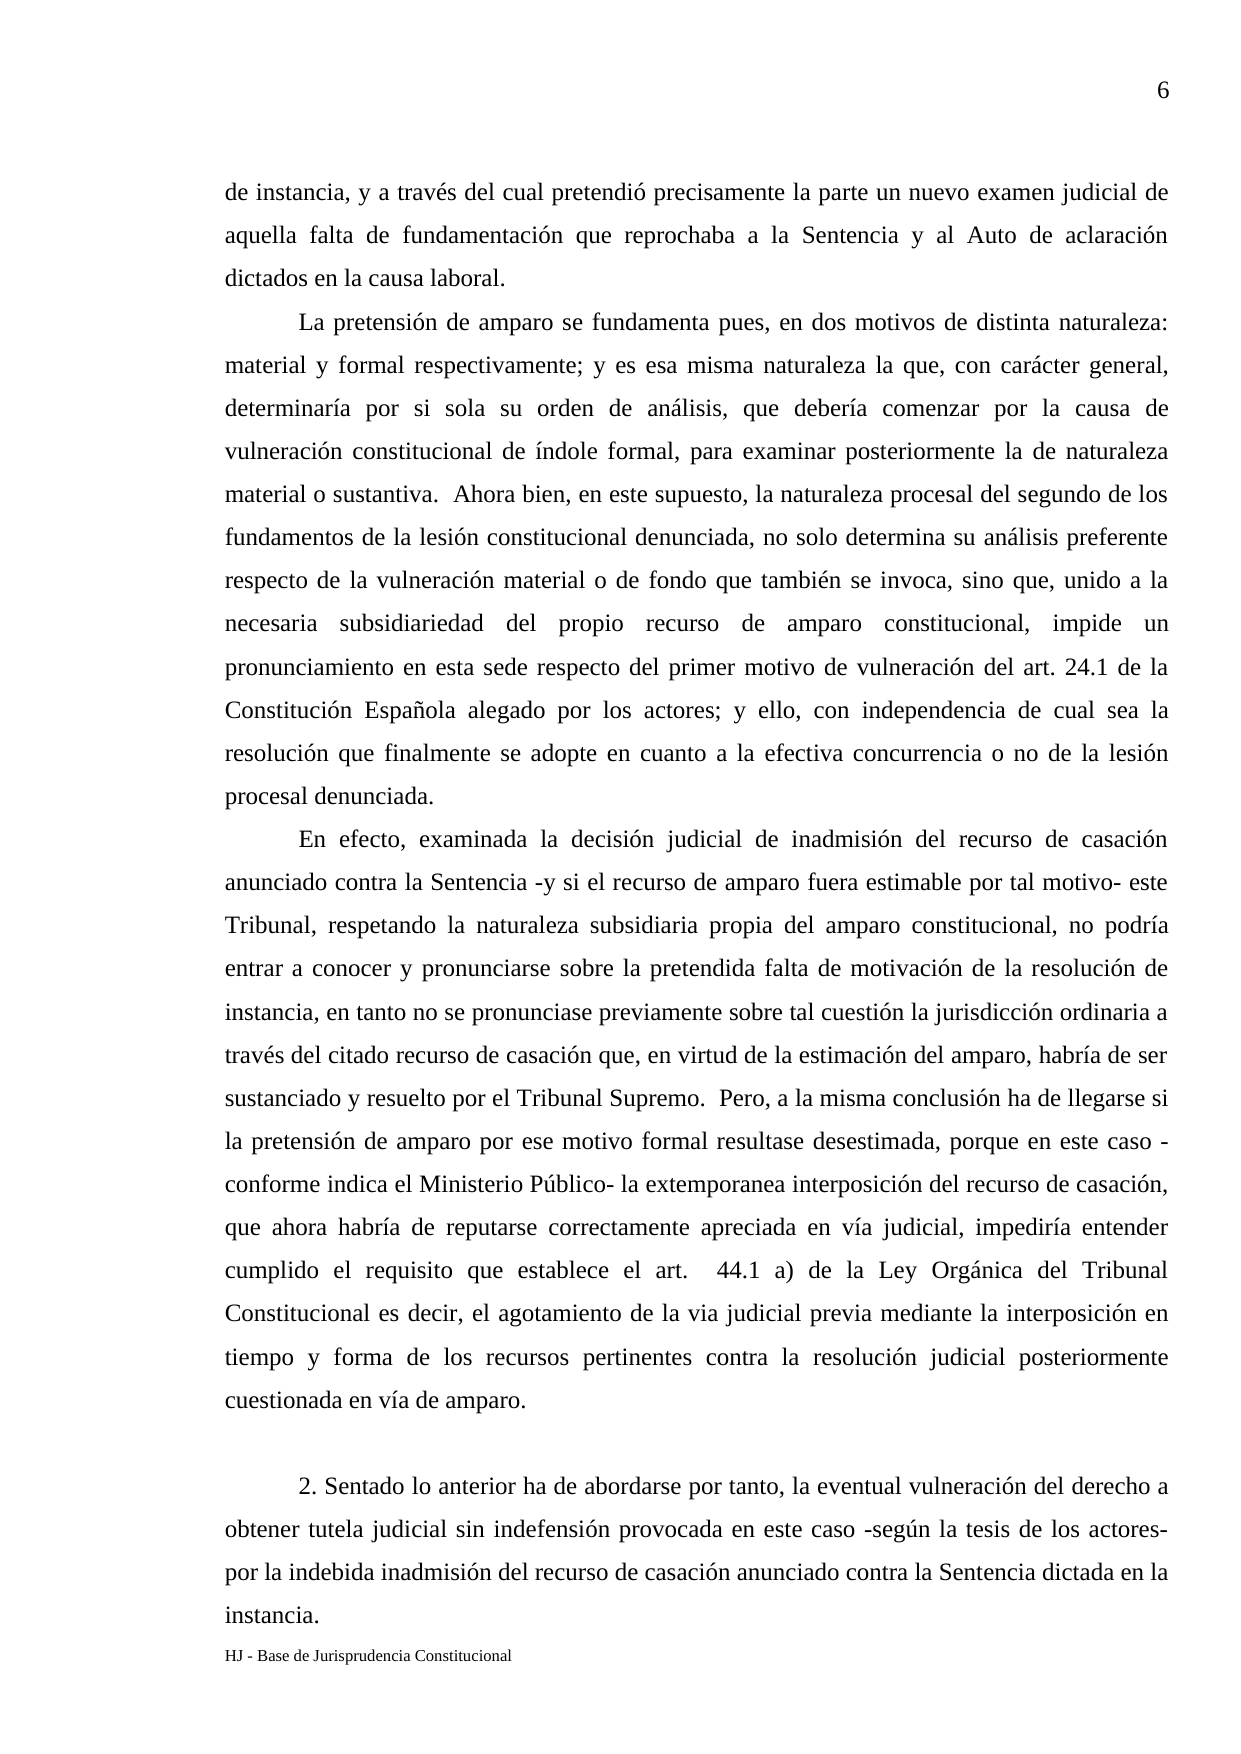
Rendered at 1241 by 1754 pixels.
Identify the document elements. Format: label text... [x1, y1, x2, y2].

text En efecto, examinada la decisión judicial de inadmisión del recurso de casación anunciado contra la Sentencia -y si el recurso de amparo fuera estimable por tal motivo- este Tribunal, respetando la naturaleza subsidiaria propia del amparo constitucional, no podría entrar a conocer y pronunciarse sobre la pretendida falta de motivación de la resolución de instancia, en tanto no se pronunciase previamente sobre tal cuestión la jurisdicción ordinaria a través del citado recurso de casación que, en virtud de la estimación del amparo, habría de ser sustanciado y resuelto por el Tribunal Supremo. Pero, a la misma conclusión ha de llegarse si la pretensión de amparo por ese motivo formal resultase desestimada, porque en este caso -conforme indica el Ministerio Público- la extemporanea interposición del recurso de casación, que ahora habría de reputarse correctamente apreciada en vía judicial, impediría entender cumplido el requisito que establece el art. 44.1 a) de la Ley Orgánica del Tribunal Constitucional es decir, el agotamiento de la via judicial previa mediante la interposición en tiempo y forma de los recursos pertinentes contra la resolución judicial posteriormente cuestionada en vía de amparo. [224, 824, 1169, 1413]
text 2. Sentado lo anterior ha de abordarse por tanto, la eventual vulneración del derecho a obtener tutela judicial sin indefensión provocada en este caso -según la tesis de los actores- por la indebida inadmisión del recurso de casación anunciado contra la Sentencia dictada en la instancia. [224, 1471, 1169, 1629]
text La pretensión de amparo se fundamenta pues, en dos motivos de distinta naturaleza: material y formal respectivamente; y es esa misma naturaleza la que, con carácter general, determinaría por si sola su orden de análisis, que debería comenzar por la causa de vulneración constitucional de índole formal, para examinar posteriormente la de naturaleza material o sustantiva. Ahora bien, en este supuesto, la naturaleza procesal del segundo de los fundamentos de la lesión constitucional denunciada, no solo determina su análisis preferente respecto de la vulneración material o de fondo que también se invoca, sino que, unido a la necesaria subsidiariedad del propio recurso de amparo constitucional, impide un pronunciamiento en esta sede respecto del primer motivo de vulneración del art. 24.1 de la Constitución Española alegado por los actores; y ello, con independencia de cual sea la resolución que finalmente se adopte en cuanto a la efectiva concurrencia o no de la lesión procesal denunciada. [224, 307, 1169, 810]
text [224, 177, 1169, 292]
